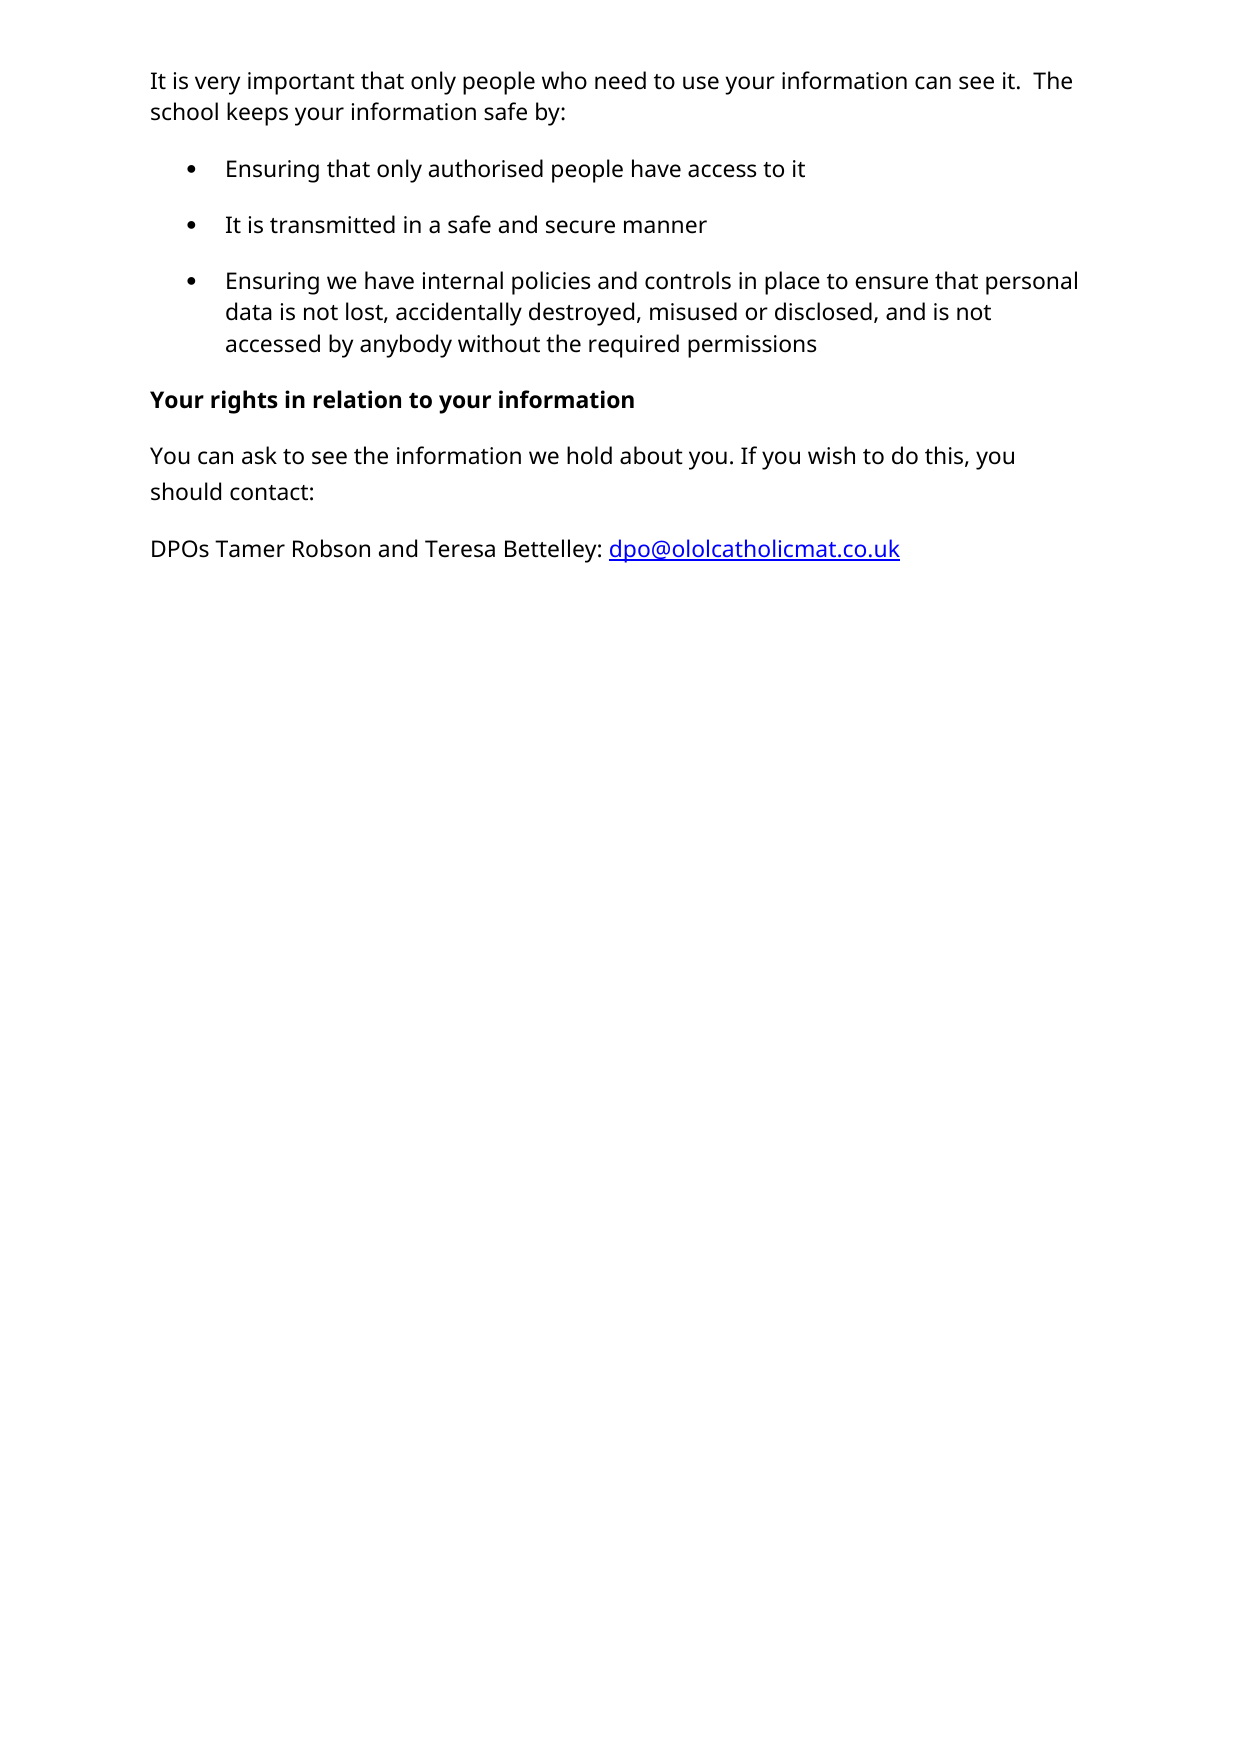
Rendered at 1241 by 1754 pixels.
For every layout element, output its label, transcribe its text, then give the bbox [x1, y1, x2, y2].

text You can ask to see the information we hold about you. If you wish to do this, you should contact: [150, 440, 1090, 507]
text It is very important that only people who need to use your information can see it. The school keeps your information safe by: [150, 65, 1090, 127]
list Ensuring that only authorised people have access to it [187, 152, 1090, 184]
text DPOs Tamer Robson and Teresa Bettelley: dpo@ololcatholicmat.co.uk [150, 533, 1090, 564]
text Your rights in relation to your information [150, 384, 1090, 415]
list Ensuring we have internal policies and controls in place to ensure that personal data is not lost, accidentally destroyed, misused or disclosed, and is not accessed by anybody without the required permissions [187, 265, 1090, 359]
list It is transmitted in a safe and secure manner [187, 209, 1090, 240]
